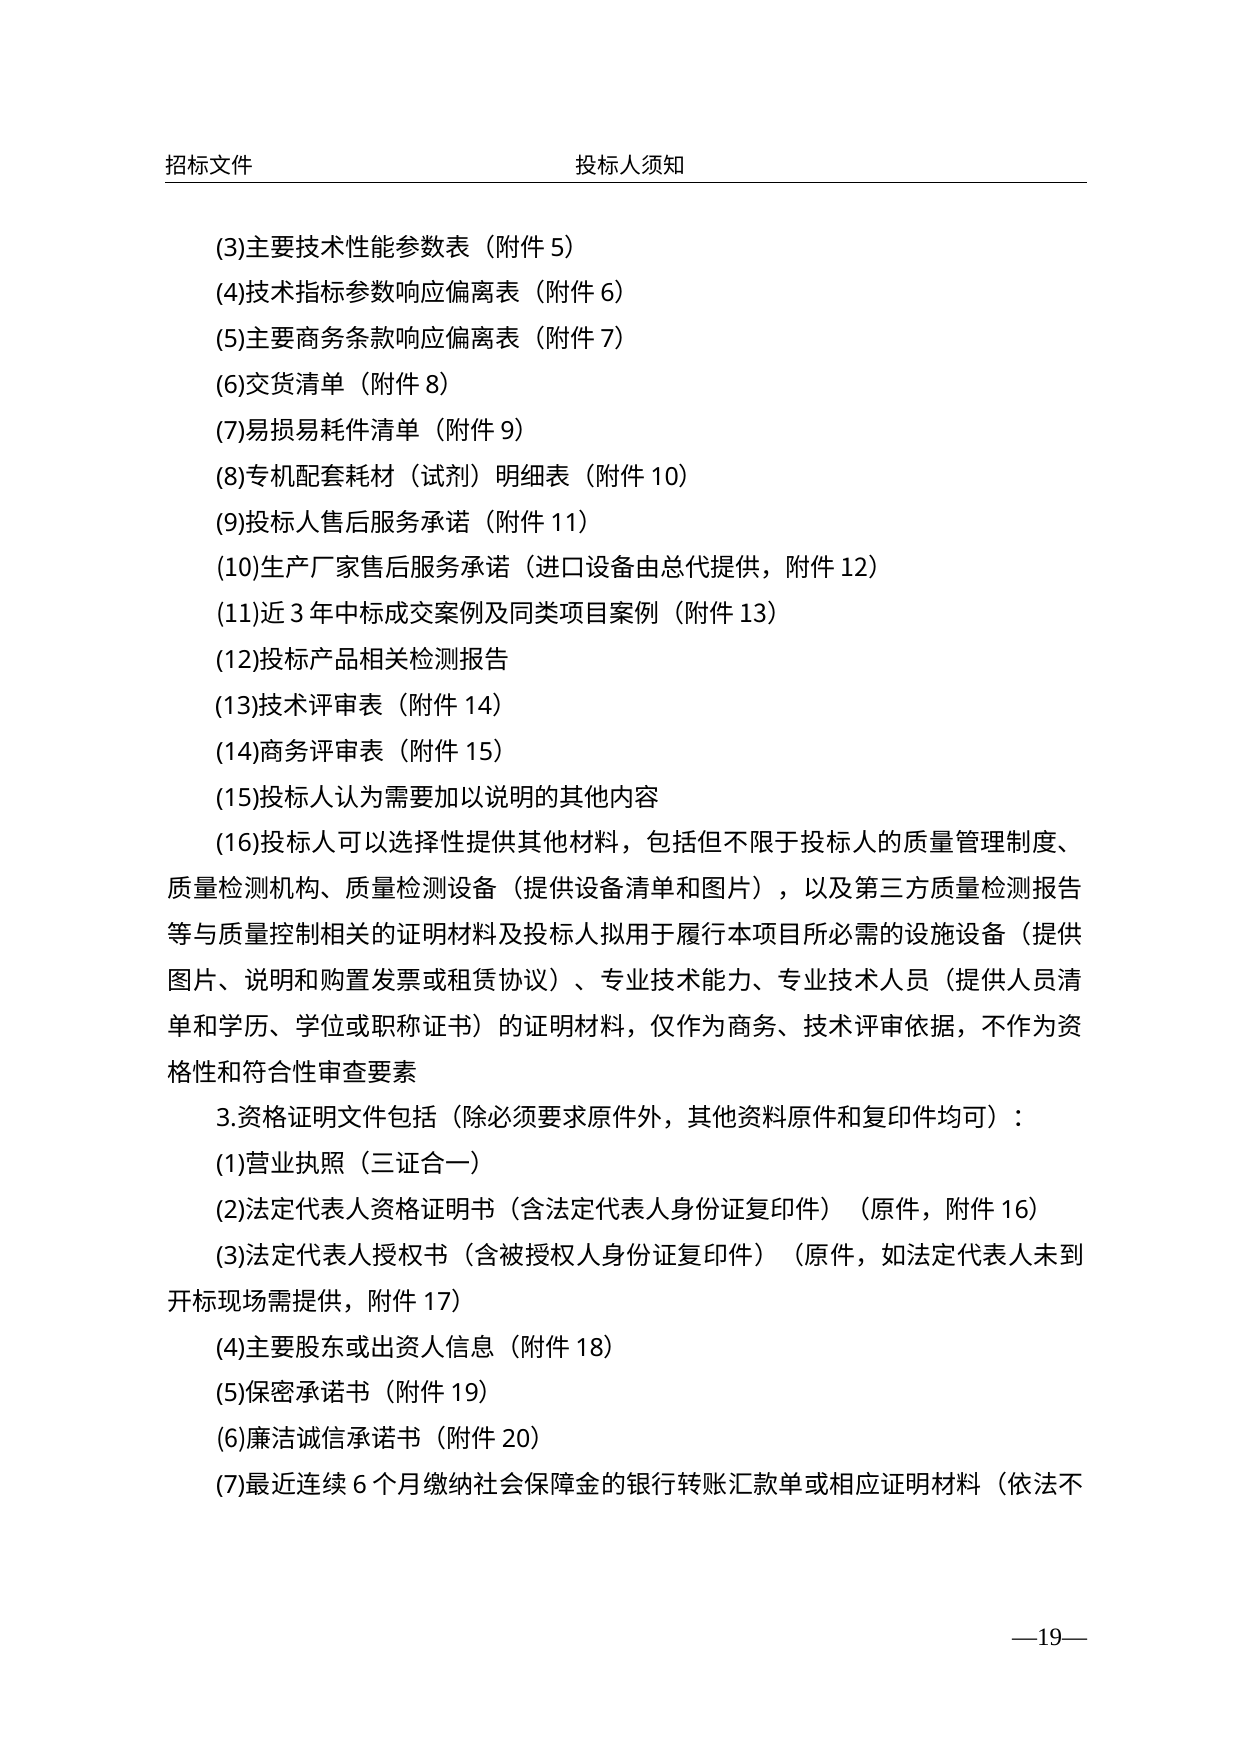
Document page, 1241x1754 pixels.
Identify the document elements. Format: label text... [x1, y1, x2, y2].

text (12)投标产品相关检测报告 [168, 632, 1084, 678]
text (4)主要股东或出资人信息（附件18） [168, 1319, 1084, 1365]
text (11)近3年中标成交案例及同类项目案例（附件13） [168, 586, 1084, 632]
text (3)法定代表人授权书（含被授权人身份证复印件）（原件，如法定代表人未到开标现场需提供，附件17） [168, 1228, 1084, 1319]
text (8)专机配套耗材（试剂）明细表（附件10） [168, 448, 1084, 494]
text (14)商务评审表（附件15） [168, 723, 1084, 769]
text (16)投标人可以选择性提供其他材料，包括但不限于投标人的质量管理制度、质量检测机构、质量检测设备（提供设备清单和图片），以及第三方质量检测报告等与质量控制相关的证明材料及投标人拟用于履行本项目所必需的设施设备（提供图片、说明和购置发票或租赁协议）、专业技术能力、专业技术人员（提供人员清单和学历、学位或职称证书）的证明材料，仅作为商务、技术评审依据，不作为资格性和符合性审查要素 [168, 815, 1084, 1090]
text (4)技术指标参数响应偏离表（附件6） [168, 265, 1084, 311]
text (2)法定代表人资格证明书（含法定代表人身份证复印件）（原件，附件16） [168, 1182, 1084, 1228]
text (15)投标人认为需要加以说明的其他内容 [168, 769, 1084, 815]
text (9)投标人售后服务承诺（附件11） [168, 494, 1084, 540]
text (5)主要商务条款响应偏离表（附件7） [168, 311, 1084, 357]
text (3)主要技术性能参数表（附件5） [168, 219, 1084, 265]
text 3.资格证明文件包括（除必须要求原件外，其他资料原件和复印件均可）： [168, 1090, 1084, 1136]
text (5)保密承诺书（附件19） [168, 1365, 1084, 1411]
text (13)技术评审表（附件14） [168, 678, 1084, 723]
text (7)易损易耗件清单（附件9） [168, 403, 1084, 448]
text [168, 1457, 1084, 1503]
text (1)营业执照（三证合一） [168, 1136, 1084, 1182]
text (6)廉洁诚信承诺书（附件20） [168, 1411, 1084, 1457]
text (10)生产厂家售后服务承诺（进口设备由总代提供，附件12） [168, 540, 1084, 586]
text (6)交货清单（附件8） [168, 357, 1084, 403]
